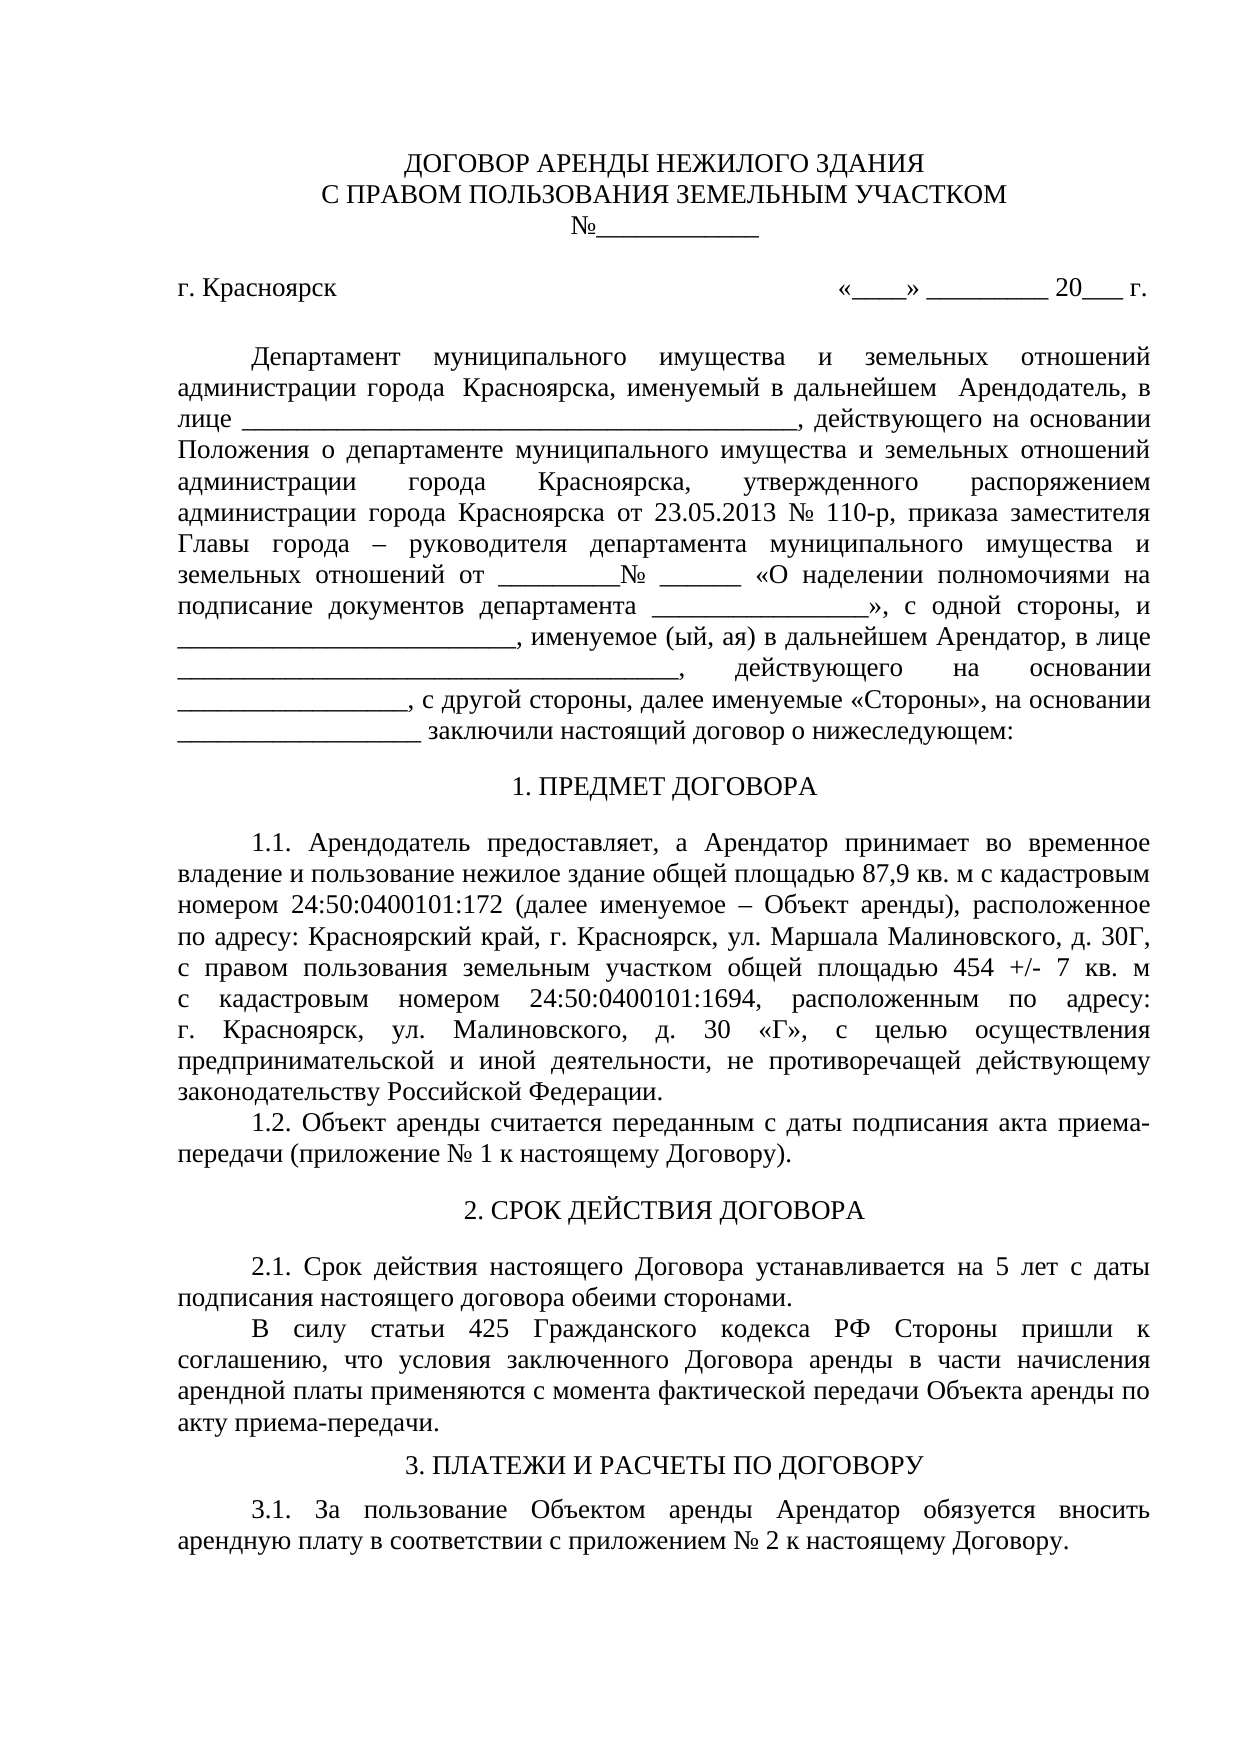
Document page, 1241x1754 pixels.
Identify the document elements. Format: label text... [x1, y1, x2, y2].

text С ПРАВОМ ПОЛЬЗОВАНИЯ ЗЕМЕЛЬНЫМ УЧАСТКОМ [177, 178, 1152, 209]
text В силу статьи 425 Гражданского кодекса РФ Стороны пришли к соглашению, что условия заключенного Договора аренды в части начисления арендной платы применяются с момента фактической передачи Объекта аренды по акту приема-передачи. [177, 1312, 1152, 1437]
text г. Красноярск «____» _________ 20___ г. [177, 271, 1152, 303]
text №____________ [177, 209, 1152, 240]
text 2. СРОК ДЕЙСТВИЯ ДОГОВОРА [177, 1194, 1152, 1225]
text 1.1. Арендодатель предоставляет, а Арендатор принимает во временное владение и пользование нежилое здание общей площадью 87,9 кв. м с кадастровым номером 24:50:0400101:172 (далее именуемое – Объект аренды), расположенное по адресу: Красноярский край, г. Красноярск, ул. Маршала Малиновского, д. 30Г, с правом пользования земельным участком общей площадью 454 +/- 7 кв. м с кадастровым номером 24:50:0400101:1694, расположенным по адресу: г. Красноярск, ул. Малиновского, д. 30 «Г», с целью осуществления предпринимательской и иной деятельности, не противоречащей действующему законодательству Российской Федерации. [177, 826, 1152, 1106]
text 3. ПЛАТЕЖИ И РАСЧЕТЫ ПО ДОГОВОРУ [177, 1449, 1152, 1480]
text Департамент муниципального имущества и земельных отношений администрации города Красноярска, именуемый в дальнейшем Арендодатель, в лице _________________________________________, действующего на основании Положения о департаменте муниципального имущества и земельных отношений администрации города Красноярска, утвержденного распоряжением администрации города Красноярска от 23.05.2013 № 110-р, приказа заместителя Главы города – руководителя департамента муниципального имущества и земельных отношений от _________№ ______ «О наделении полномочиями на подписание документов департамента ________________», с одной стороны, и _________________________, именуемое (ый, ая) в дальнейшем Арендатор, в лице _____________________________________, действующего на основании _________________, с другой стороны, далее именуемые «Стороны», на основании __________________ заключили настоящий договор о нижеследующем: [177, 340, 1152, 745]
text 1.2. Объект аренды считается переданным с даты подписания акта приема-передачи (приложение № 1 к настоящему Договору). [177, 1106, 1152, 1169]
text 1. ПРЕДМЕТ ДОГОВОРА [177, 770, 1152, 801]
text 3.1. За пользование Объектом аренды Арендатор обязуется вносить арендную плату в соответствии с приложением № 2 к настоящему Договору. [177, 1493, 1152, 1555]
text 2.1. Срок действия настоящего Договора устанавливается на 5 лет с даты подписания настоящего договора обеими сторонами. [177, 1250, 1152, 1312]
text ДОГОВОР АРЕНДЫ НЕЖИЛОГО ЗДАНИЯ [177, 147, 1152, 178]
